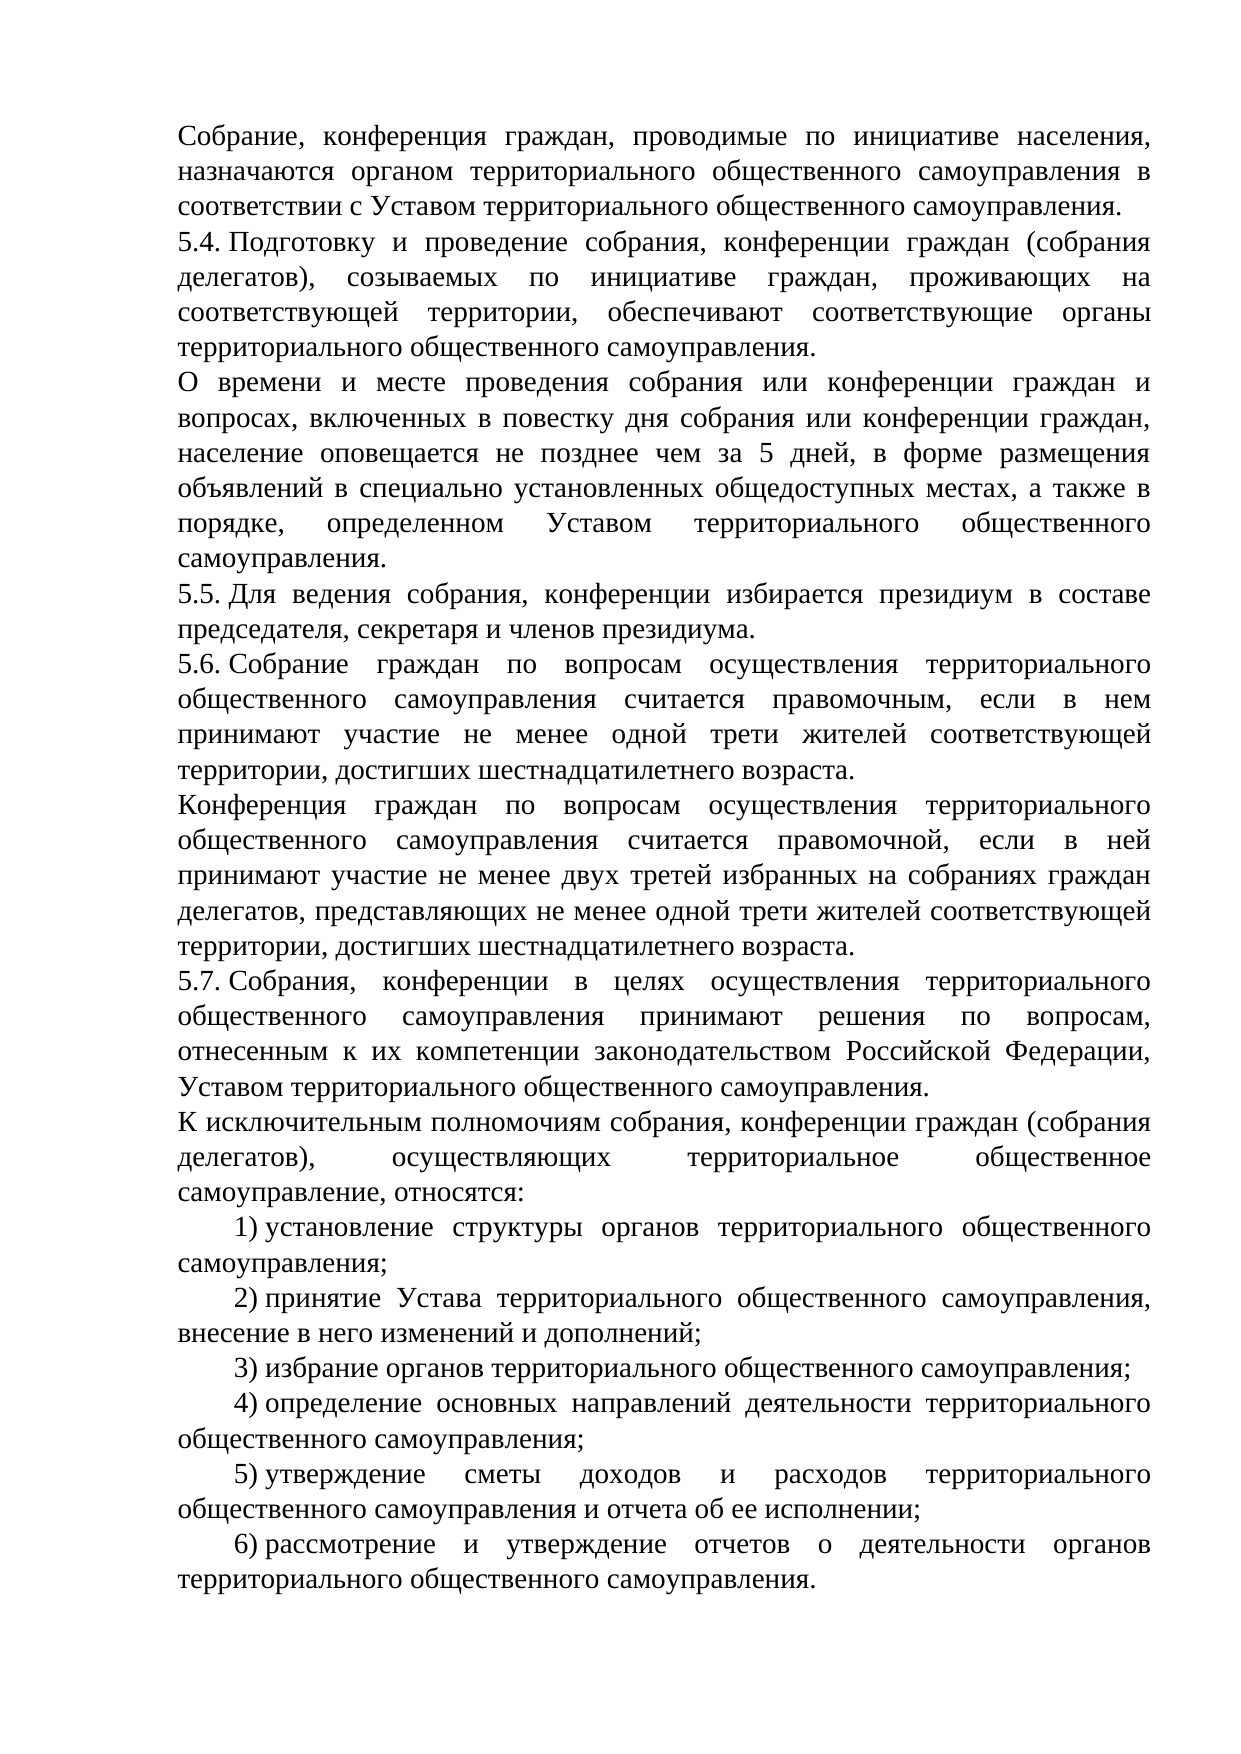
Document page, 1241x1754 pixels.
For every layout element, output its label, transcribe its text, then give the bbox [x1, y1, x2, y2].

text 5.4. Подготовку и проведение собрания, конференции граждан (собрания делегатов), созываемых по инициативе граждан, проживающих на соответствующей территории, обеспечивают соответствующие органы территориального общественного самоуправления. [177, 224, 1152, 363]
text 5.5. Для ведения собрания, конференции избирается президиум в составе председателя, секретаря и членов президиума. [177, 576, 1152, 644]
text 5) утверждение сметы доходов и расходов территориального общественного самоуправления и отчета об ее исполнении; [177, 1456, 1152, 1525]
text О времени и месте проведения собрания или конференции граждан и вопросах, включенных в повестку дня собрания или конференции граждан, население оповещается не позднее чем за 5 дней, в форме размещения объявлений в специально установленных общедоступных местах, а также в порядке, определенном Уставом территориального общественного самоуправления. [177, 364, 1152, 574]
text 5.6. Собрание граждан по вопросам осуществления территориального общественного самоуправления считается правомочным, если в нем принимают участие не менее одной трети жителей соответствующей территории, достигших шестнадцатилетнего возраста. [177, 646, 1152, 785]
text 4) определение основных направлений деятельности территориального общественного самоуправления; [177, 1386, 1152, 1454]
text 2) принятие Устава территориального общественного самоуправления, внесение в него изменений и дополнений; [177, 1280, 1152, 1349]
text Собрание, конференция граждан, проводимые по инициативе населения, назначаются органом территориального общественного самоуправления в соответствии с Уставом территориального общественного самоуправления. [177, 118, 1152, 222]
text 5.7. Собрания, конференции в целях осуществления территориального общественного самоуправления принимают решения по вопросам, отнесенным к их компетенции законодательством Российской Федерации, Уставом территориального общественного самоуправления. [177, 963, 1152, 1102]
text 6) рассмотрение и утверждение отчетов о деятельности органов территориального общественного самоуправления. [177, 1526, 1152, 1595]
text 3) избрание органов территориального общественного самоуправления; [177, 1350, 1152, 1384]
text К исключительным полномочиям собрания, конференции граждан (собрания делегатов), осуществляющих территориальное общественное самоуправление, относятся: [177, 1104, 1152, 1208]
text 1) установление структуры органов территориального общественного самоуправления; [177, 1209, 1152, 1278]
text Конференция граждан по вопросам осуществления территориального общественного самоуправления считается правомочной, если в ней принимают участие не менее двух третей избранных на собраниях граждан делегатов, представляющих не менее одной трети жителей соответствующей территории, достигших шестнадцатилетнего возраста. [177, 787, 1152, 961]
